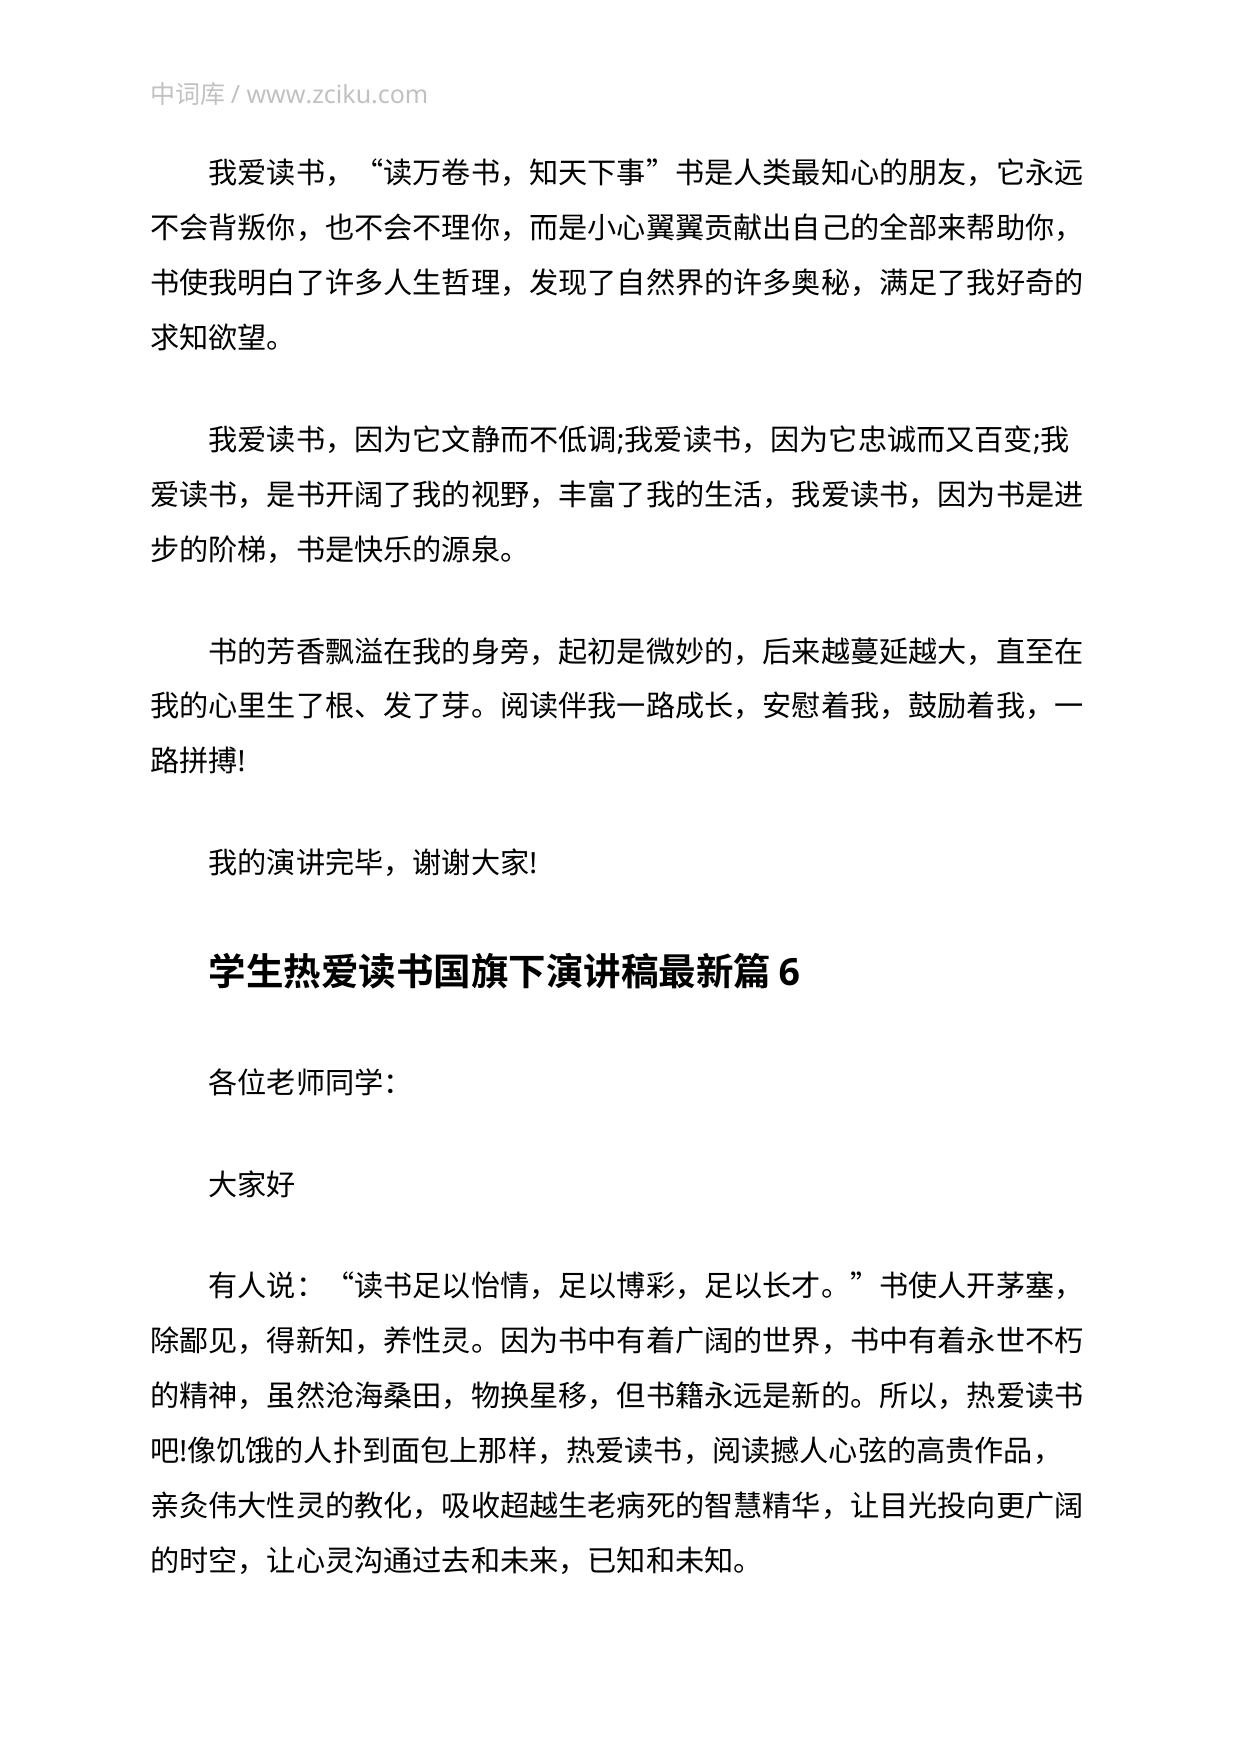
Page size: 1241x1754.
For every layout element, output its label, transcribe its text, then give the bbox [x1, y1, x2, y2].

text 各位老师同学： [150, 1059, 1090, 1102]
text 我爱读书，“读万卷书，知天下事”书是人类最知心的朋友，它永远不会背叛你，也不会不理你，而是小心翼翼贡献出自己的全部来帮助你，书使我明白了许多人生哲理，发现了自然界的许多奥秘，满足了我好奇的求知欲望。 [150, 150, 1090, 357]
text 书的芳香飘溢在我的身旁，起初是微妙的，后来越蔓延越大，直至在我的心里生了根、发了芽。阅读伴我一路成长，安慰着我，鼓励着我，一路拼搏! [150, 628, 1090, 780]
text 学生热爱读书国旗下演讲稿最新篇6 [150, 942, 1090, 996]
text 有人说：“读书足以怡情，足以博彩，足以长才。”书使人开茅塞，除鄙见，得新知，养性灵。因为书中有着广阔的世界，书中有着永世不朽的精神，虽然沧海桑田，物换星移，但书籍永远是新的。所以，热爱读书吧!像饥饿的人扑到面包上那样，热爱读书，阅读撼人心弦的高贵作品，亲灸伟大性灵的教化，吸收超越生老病死的智慧精华，让目光投向更广阔的时空，让心灵沟通过去和未来，已知和未知。 [150, 1263, 1090, 1580]
text 大家好 [150, 1161, 1090, 1203]
text 我的演讲完毕，谢谢大家! [150, 840, 1090, 882]
text 我爱读书，因为它文静而不低调;我爱读书，因为它忠诚而又百变;我爱读书，是书开阔了我的视野，丰富了我的生活，我爱读书，因为书是进步的阶梯，书是快乐的源泉。 [150, 416, 1090, 569]
